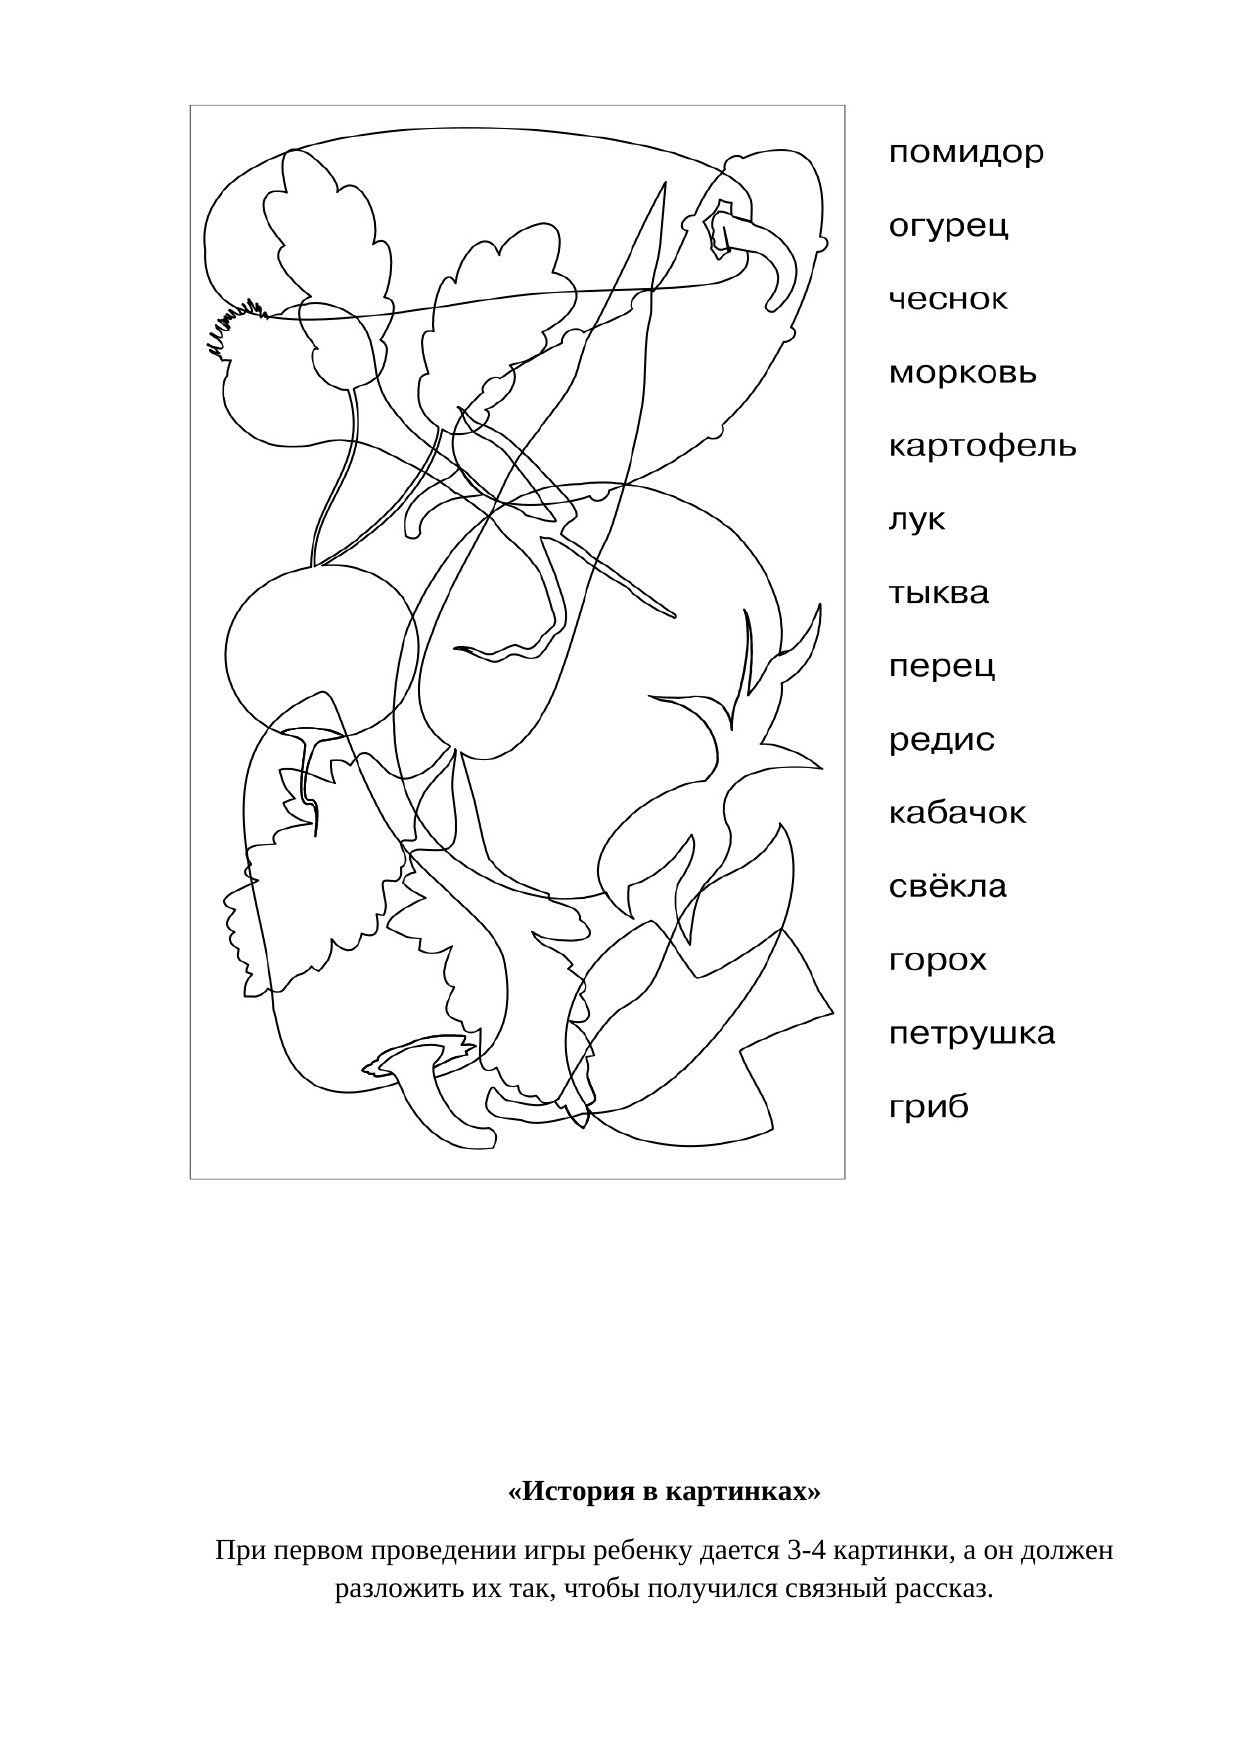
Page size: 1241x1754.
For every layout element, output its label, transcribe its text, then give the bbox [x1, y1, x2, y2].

text При первом проведении игры ребенку дается 3-4 картинки, а он должен разложить их так, чтобы получился связный рассказ. [177, 1532, 1152, 1604]
text «История в картинках» [177, 1473, 1152, 1506]
